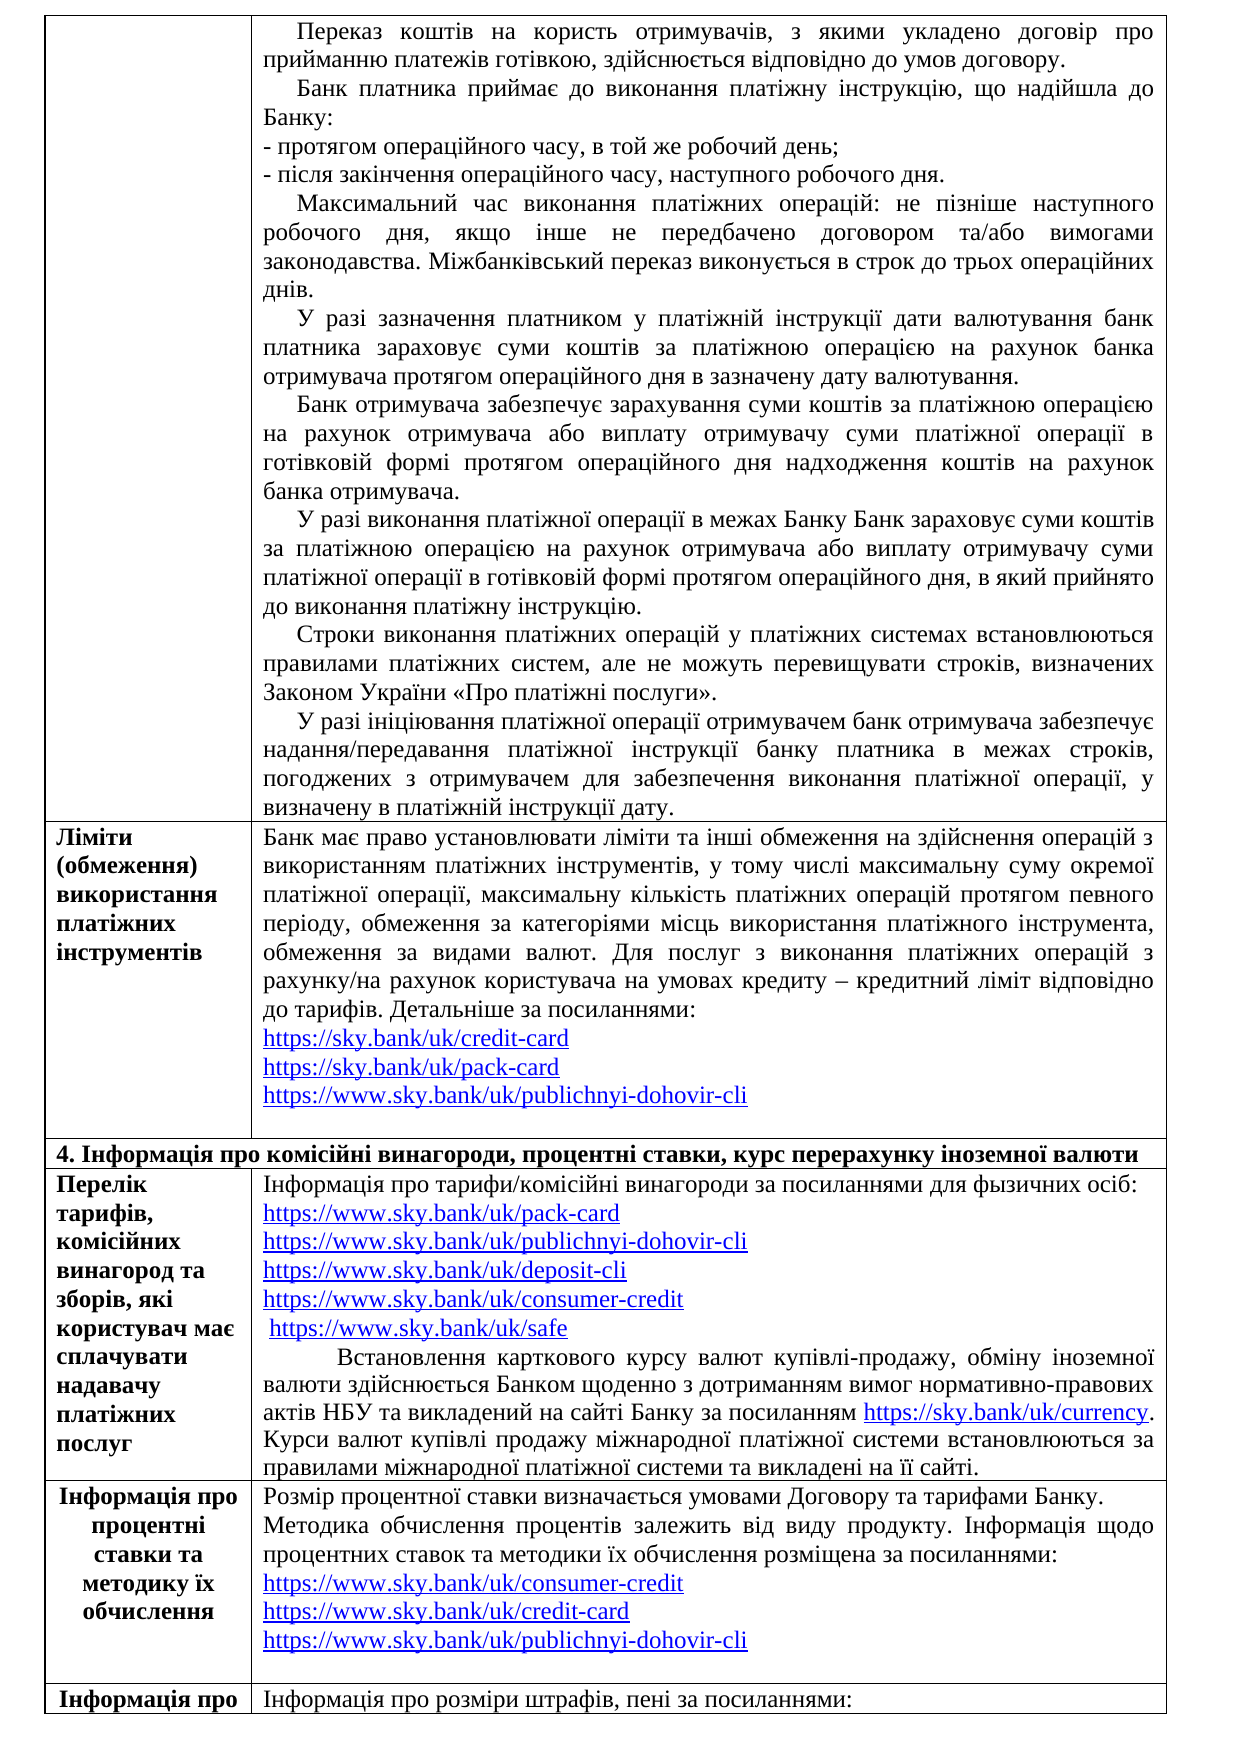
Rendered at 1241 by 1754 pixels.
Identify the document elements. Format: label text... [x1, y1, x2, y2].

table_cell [252, 16, 1166, 821]
table_cell Розмір процентної ставки визначається умовами Договору та тарифами Банку. Методика обчислення процентів залежить від виду продукту. Інформація щодо процентних ставок та методики їх обчислення розміщена за посиланнями: https://www.sky.bank/uk/consumer-credit https://www.sky.bank/uk/credit-card https://www.sky.bank/uk/publichnyi-dohovir-cli [252, 1481, 1166, 1683]
table_cell 4. Інформація про комісійні винагороди, процентні ставки, курс перерахунку іноземної валюти [46, 1139, 1166, 1168]
table_cell Банк має право установлювати ліміти та інші обмеження на здійснення операцій з використанням платіжних інструментів, у тому числі максимальну суму окремої платіжної операції, максимальну кількість платіжних операцій протягом певного періоду, обмеження за категоріями місць використання платіжного інструмента, обмеження за видами валют. Для послуг з виконання платіжних операцій з рахунку/на рахунок користувача на умовах кредиту – кредитний ліміт відповідно до тарифів. Детальніше за посиланнями: https://sky.bank/uk/credit-card https://sky.bank/uk/pack-card https://www.sky.bank/uk/publichnyi-dohovir-cli [252, 822, 1166, 1138]
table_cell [46, 1684, 251, 1712]
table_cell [46, 16, 251, 821]
table_cell Інформація про тарифи/комісійні винагороди за посиланнями для фызичних осіб: https://www.sky.bank/uk/pack-card https://www.sky.bank/uk/publichnyi-dohovir-cli https://www.sky.bank/uk/deposit-cli https://www.sky.bank/uk/consumer-credit https://www.sky.bank/uk/safe Встановлення карткового курсу валют купівлі-продажу, обміну іноземної валюти здійснюється Банком щоденно з дотриманням вимог нормативно-правових актів НБУ та викладений на сайті Банку за посиланням https://sky.bank/uk/currency. Курси валют купівлі продажу міжнародної платіжної системи встановлюються за правилами міжнародної платіжної системи та викладені на її сайті. [252, 1169, 1166, 1480]
table_cell Інформація про процентні ставки та методику їх обчислення [46, 1481, 251, 1683]
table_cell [252, 1684, 1166, 1712]
table_cell Ліміти (обмеження) використання платіжних інструментів [46, 822, 251, 1138]
table_cell Перелік тарифів, комісійних винагород та зборів, які користувач має сплачувати надавачу платіжних послуг [46, 1169, 251, 1480]
